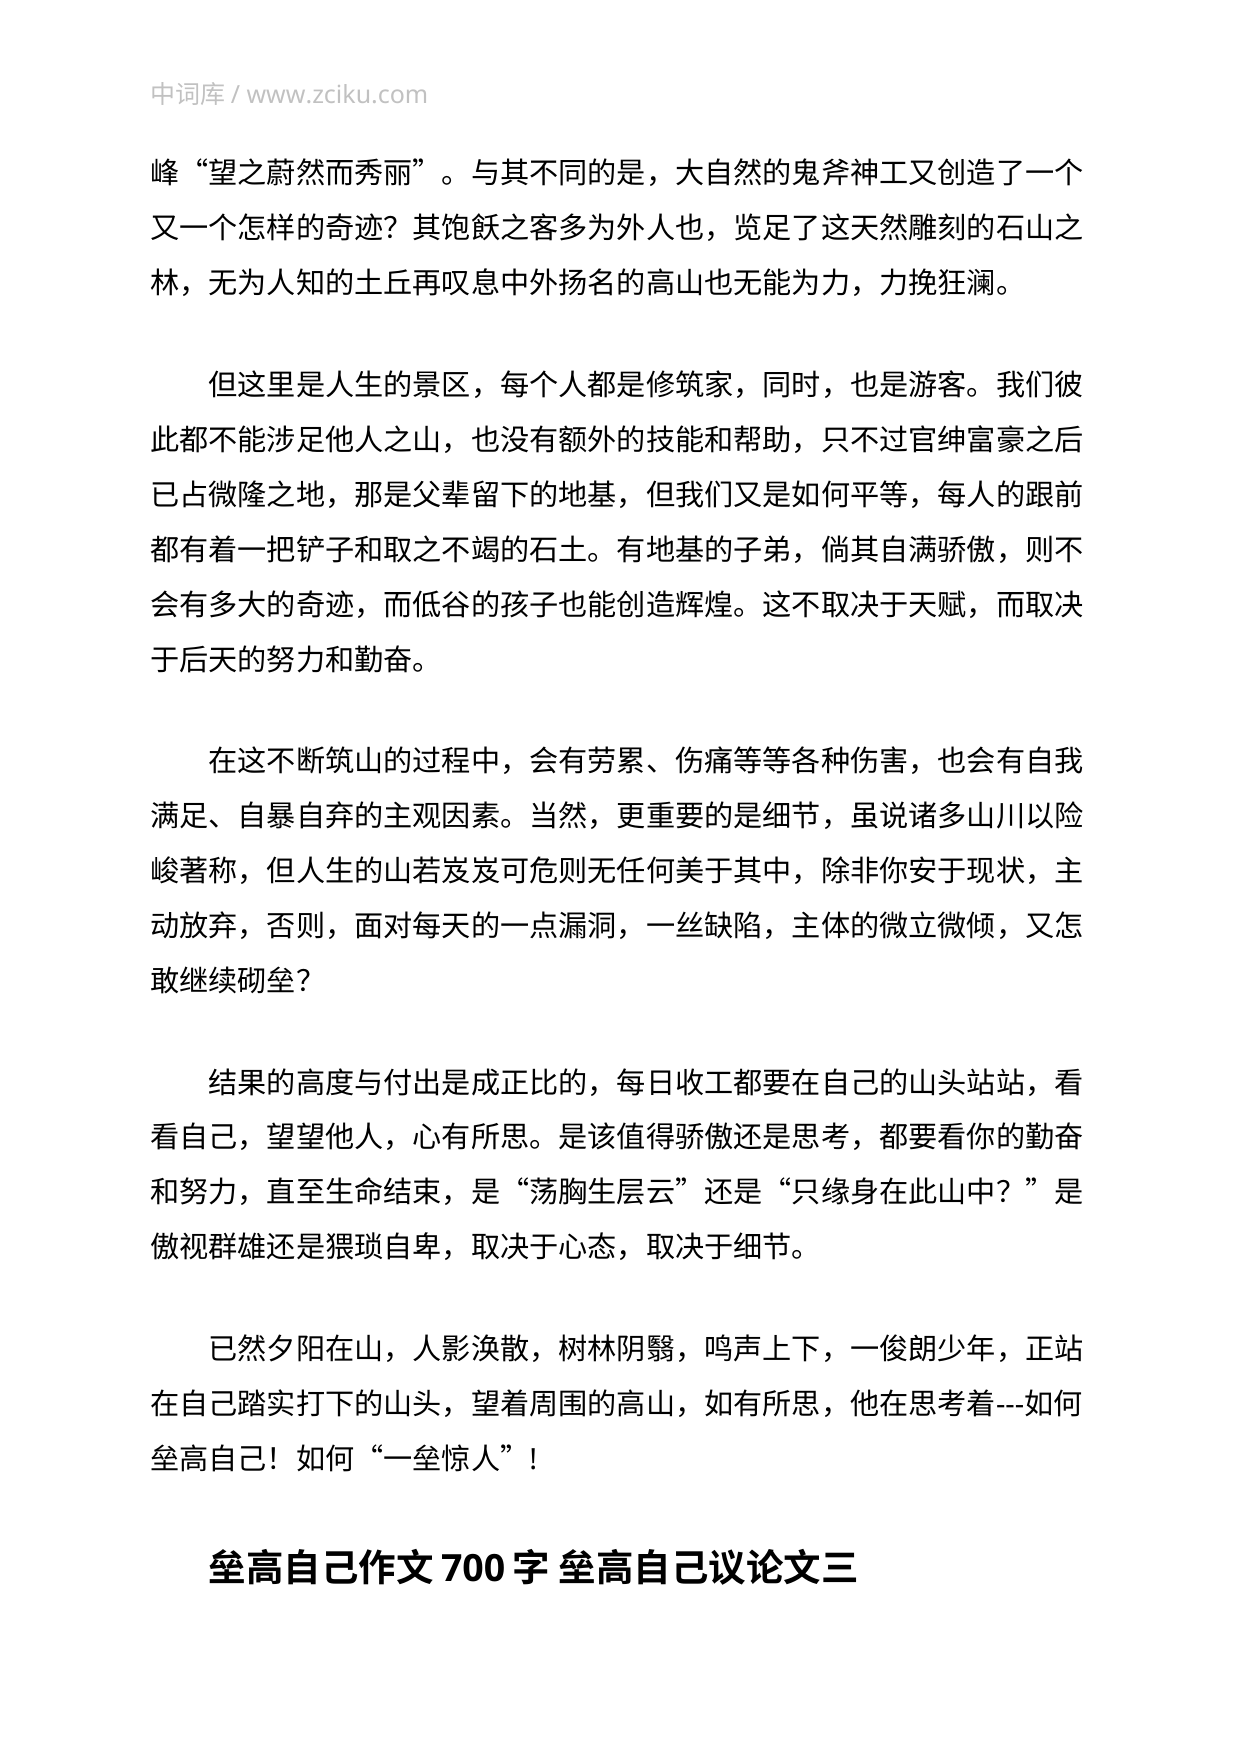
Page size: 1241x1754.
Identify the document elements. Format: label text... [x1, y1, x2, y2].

text 在这不断筑山的过程中，会有劳累、伤痛等等各种伤害，也会有自我满足、自暴自弃的主观因素。当然，更重要的是细节，虽说诸多山川以险峻著称，但人生的山若岌岌可危则无任何美于其中，除非你安于现状，主动放弃，否则，面对每天的一点漏洞，一丝缺陷，主体的微立微倾，又怎敢继续砌垒？ [150, 738, 1090, 1000]
text 垒高自己作文700字 垒高自己议论文三 [150, 1537, 1090, 1592]
text 结果的高度与付出是成正比的，每日收工都要在自己的山头站站，看看自己，望望他人，心有所思。是该值得骄傲还是思考，都要看你的勤奋和努力，直至生命结束，是“荡胸生层云”还是“只缘身在此山中？”是傲视群雄还是猥琐自卑，取决于心态，取决于细节。 [150, 1059, 1090, 1266]
text 但这里是人生的景区，每个人都是修筑家，同时，也是游客。我们彼此都不能涉足他人之山，也没有额外的技能和帮助，只不过官绅富豪之后已占微隆之地，那是父辈留下的地基，但我们又是如何平等，每人的跟前都有着一把铲子和取之不竭的石土。有地基的子弟，倘其自满骄傲，则不会有多大的奇迹，而低谷的孩子也能创造辉煌。这不取决于天赋，而取决于后天的努力和勤奋。 [150, 362, 1090, 678]
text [150, 150, 1090, 302]
text 已然夕阳在山，人影涣散，树林阴翳，鸣声上下，一俊朗少年，正站在自己踏实打下的山头，望着周围的高山，如有所思，他在思考着---如何垒高自己！如何“一垒惊人”! [150, 1326, 1090, 1478]
